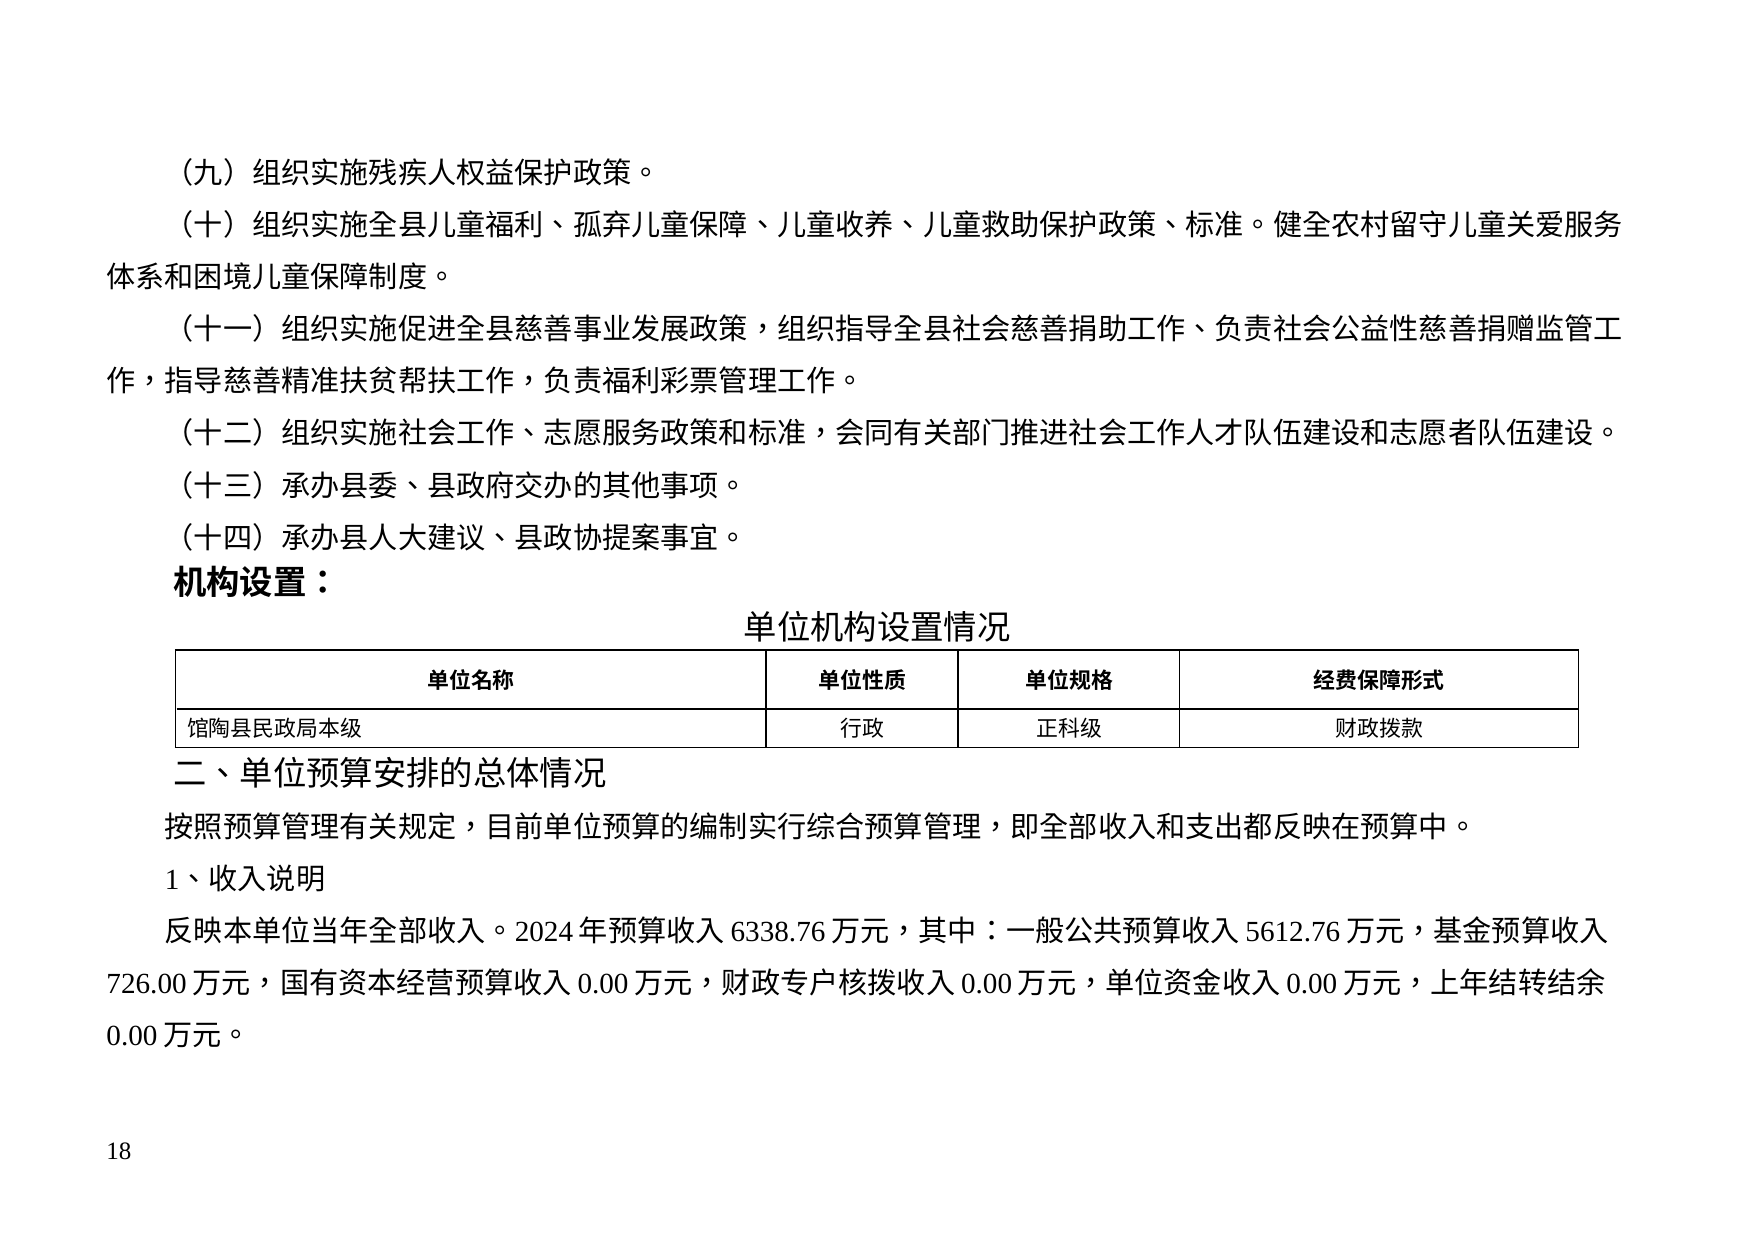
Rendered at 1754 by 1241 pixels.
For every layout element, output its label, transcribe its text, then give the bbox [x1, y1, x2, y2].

table_cell 行政 [767, 710, 957, 747]
text （十三）承办县委、县政府交办的其他事项。 [106, 454, 1648, 506]
table_header 单位性质 [767, 651, 957, 708]
text 反映本单位当年全部收入。2024年预算收入6338.76万元，其中：一般公共预算收入5612.76万元，基金预算收入726.00万元，国有资本经营预算收入0.00万元，财政专户核拨收入0.00万元，单位资金收入0.00万元，上年结转结余0.00万元。 [106, 900, 1648, 1056]
table_cell 馆陶县民政局本级 [176, 709, 765, 747]
text 机构设置： [106, 558, 1648, 604]
text 1、收入说明 [106, 848, 1648, 900]
table_header 单位名称 [176, 651, 765, 708]
text （十二）组织实施社会工作、志愿服务政策和标准，会同有关部门推进社会工作人才队伍建设和志愿者队伍建设。 [106, 402, 1648, 454]
table_header 经费保障形式 [1180, 651, 1578, 708]
text 按照预算管理有关规定，目前单位预算的编制实行综合预算管理，即全部收入和支出都反映在预算中。 [106, 796, 1648, 848]
text 二、单位预算安排的总体情况 [106, 749, 1648, 795]
text （九）组织实施残疾人权益保护政策。 [106, 142, 1648, 194]
text （十四）承办县人大建议、县政协提案事宜。 [106, 506, 1648, 558]
table_cell 财政拨款 [1180, 710, 1578, 747]
table_cell 正科级 [959, 710, 1179, 747]
text （十一）组织实施促进全县慈善事业发展政策，组织指导全县社会慈善捐助工作、负责社会公益性慈善捐赠监管工作，指导慈善精准扶贫帮扶工作，负责福利彩票管理工作。 [106, 298, 1648, 402]
text （十）组织实施全县儿童福利、孤弃儿童保障、儿童收养、儿童救助保护政策、标准。健全农村留守儿童关爱服务体系和困境儿童保障制度。 [106, 194, 1648, 298]
text 单位机构设置情况 [106, 604, 1648, 649]
table_header 单位规格 [959, 651, 1179, 708]
